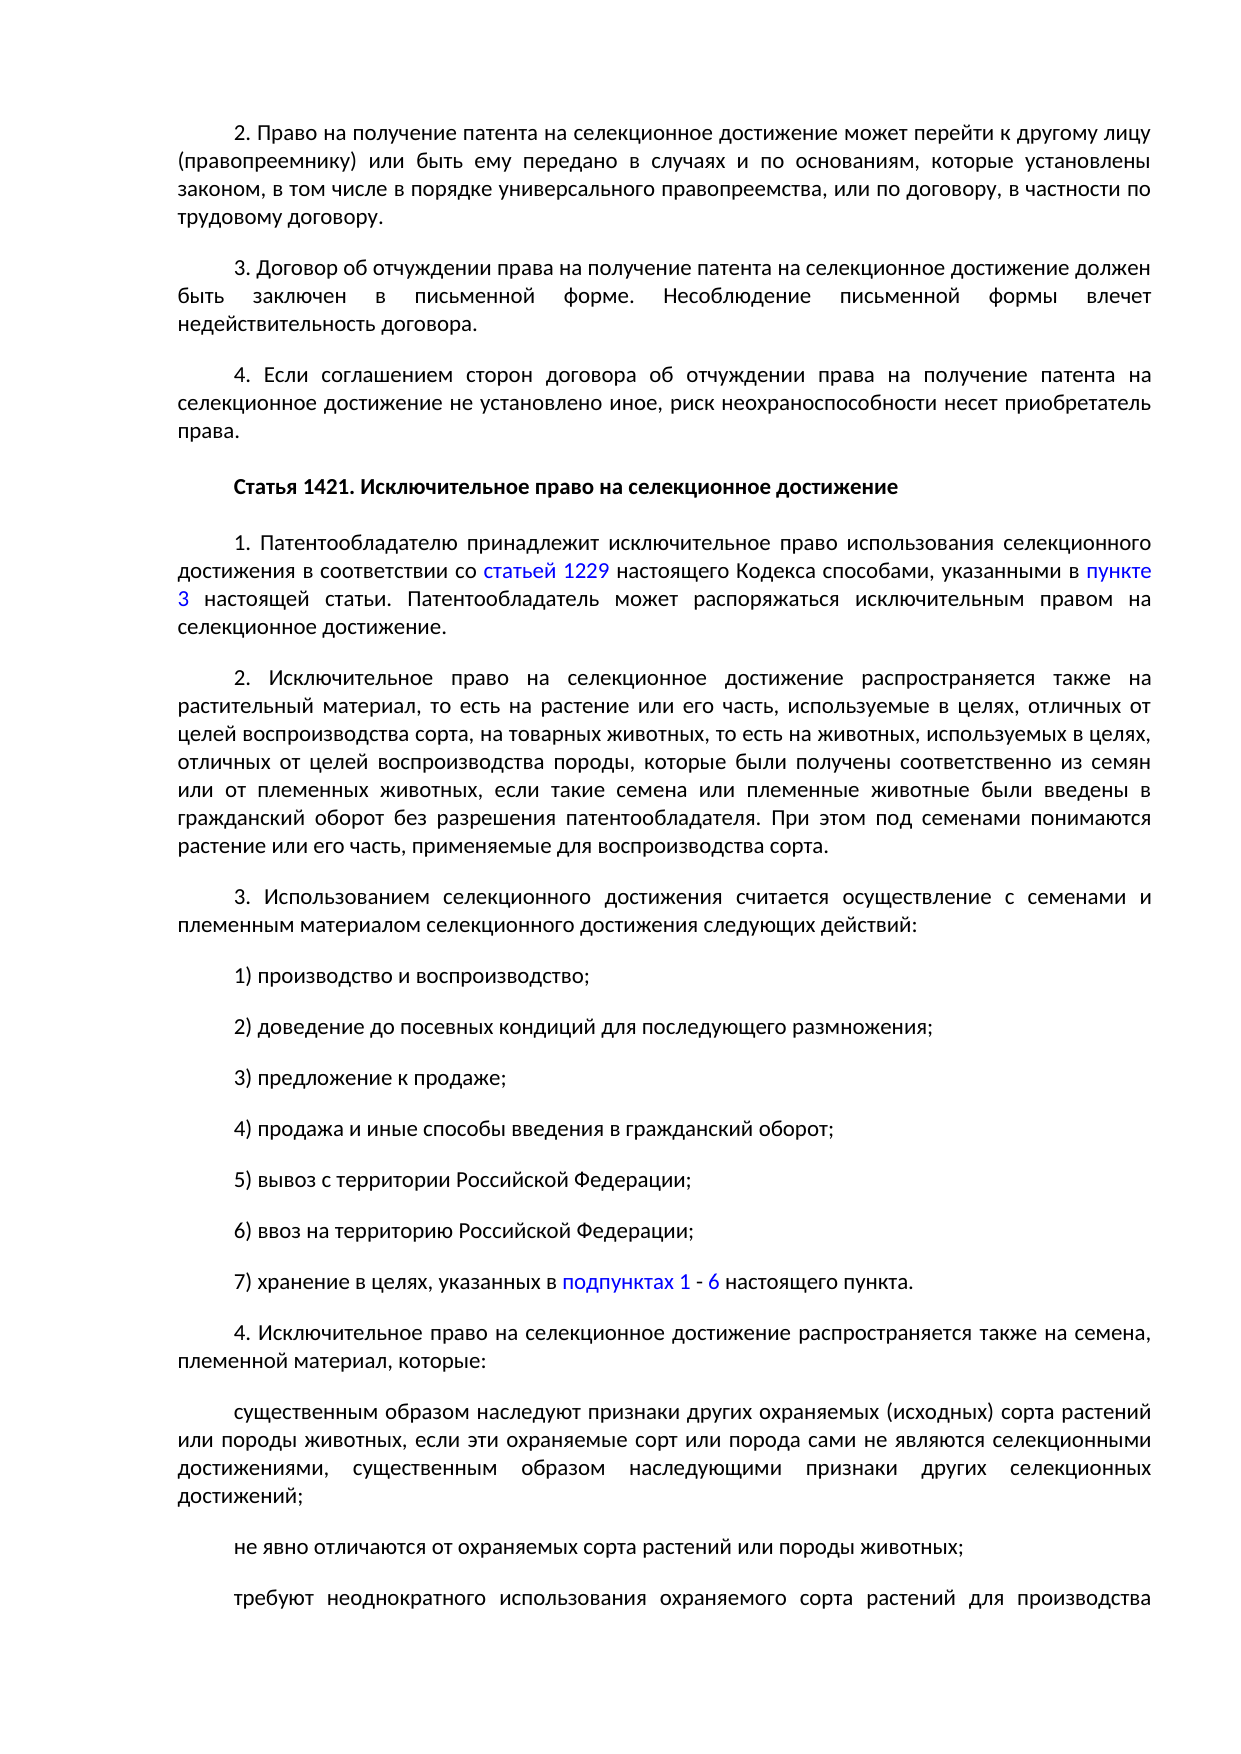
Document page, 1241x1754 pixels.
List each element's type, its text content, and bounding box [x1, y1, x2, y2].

text 2) доведение до посевных кондиций для последующего размножения; [177, 1012, 1152, 1040]
text не явно отличаются от охраняемых сорта растений или породы животных; [177, 1532, 1152, 1560]
text 4) продажа и иные способы введения в гражданский оборот; [177, 1114, 1152, 1142]
text 2. Исключительное право на селекционное достижение распространяется также на растительный материал, то есть на растение или его часть, используемые в целях, отличных от целей воспроизводства сорта, на товарных животных, то есть на животных, используемых в целях, отличных от целей воспроизводства породы, которые были получены соответственно из семян или от племенных животных, если такие семена или племенные животные были введены в гражданский оборот без разрешения патентообладателя. При этом под семенами понимаются растение или его часть, применяемые для воспроизводства сорта. [177, 663, 1152, 859]
text 3. Договор об отчуждении права на получение патента на селекционное достижение должен быть заключен в письменной форме. Несоблюдение письменной формы влечет недействительность договора. [177, 253, 1152, 337]
text 1. Патентообладателю принадлежит исключительное право использования селекционного достижения в соответствии со статьей 1229 настоящего Кодекса способами, указанными в пункте 3 настоящей статьи. Патентообладатель может распоряжаться исключительным правом на селекционное достижение. [177, 528, 1152, 640]
text 6) ввоз на территорию Российской Федерации; [177, 1216, 1152, 1244]
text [177, 1583, 1152, 1611]
text 7) хранение в целях, указанных в подпунктах 1 - 6 настоящего пункта. [177, 1267, 1152, 1295]
text 3) предложение к продаже; [177, 1063, 1152, 1091]
text 4. Если соглашением сторон договора об отчуждении права на получение патента на селекционное достижение не установлено иное, риск неохраноспособности несет приобретатель права. [177, 360, 1152, 444]
text 4. Исключительное право на селекционное достижение распространяется также на семена, племенной материал, которые: [177, 1318, 1152, 1374]
text 1) производство и воспроизводство; [177, 961, 1152, 989]
text 2. Право на получение патента на селекционное достижение может перейти к другому лицу (правопреемнику) или быть ему передано в случаях и по основаниям, которые установлены законом, в том числе в порядке универсального правопреемства, или по договору, в частности по трудовому договору. [177, 118, 1152, 230]
text 5) вывоз с территории Российской Федерации; [177, 1165, 1152, 1193]
text 3. Использованием селекционного достижения считается осуществление с семенами и племенным материалом селекционного достижения следующих действий: [177, 882, 1152, 938]
title Статья 1421. Исключительное право на селекционное достижение [177, 472, 1152, 500]
text существенным образом наследуют признаки других охраняемых (исходных) сорта растений или породы животных, если эти охраняемые сорт или порода сами не являются селекционными достижениями, существенным образом наследующими признаки других селекционных достижений; [177, 1397, 1152, 1509]
